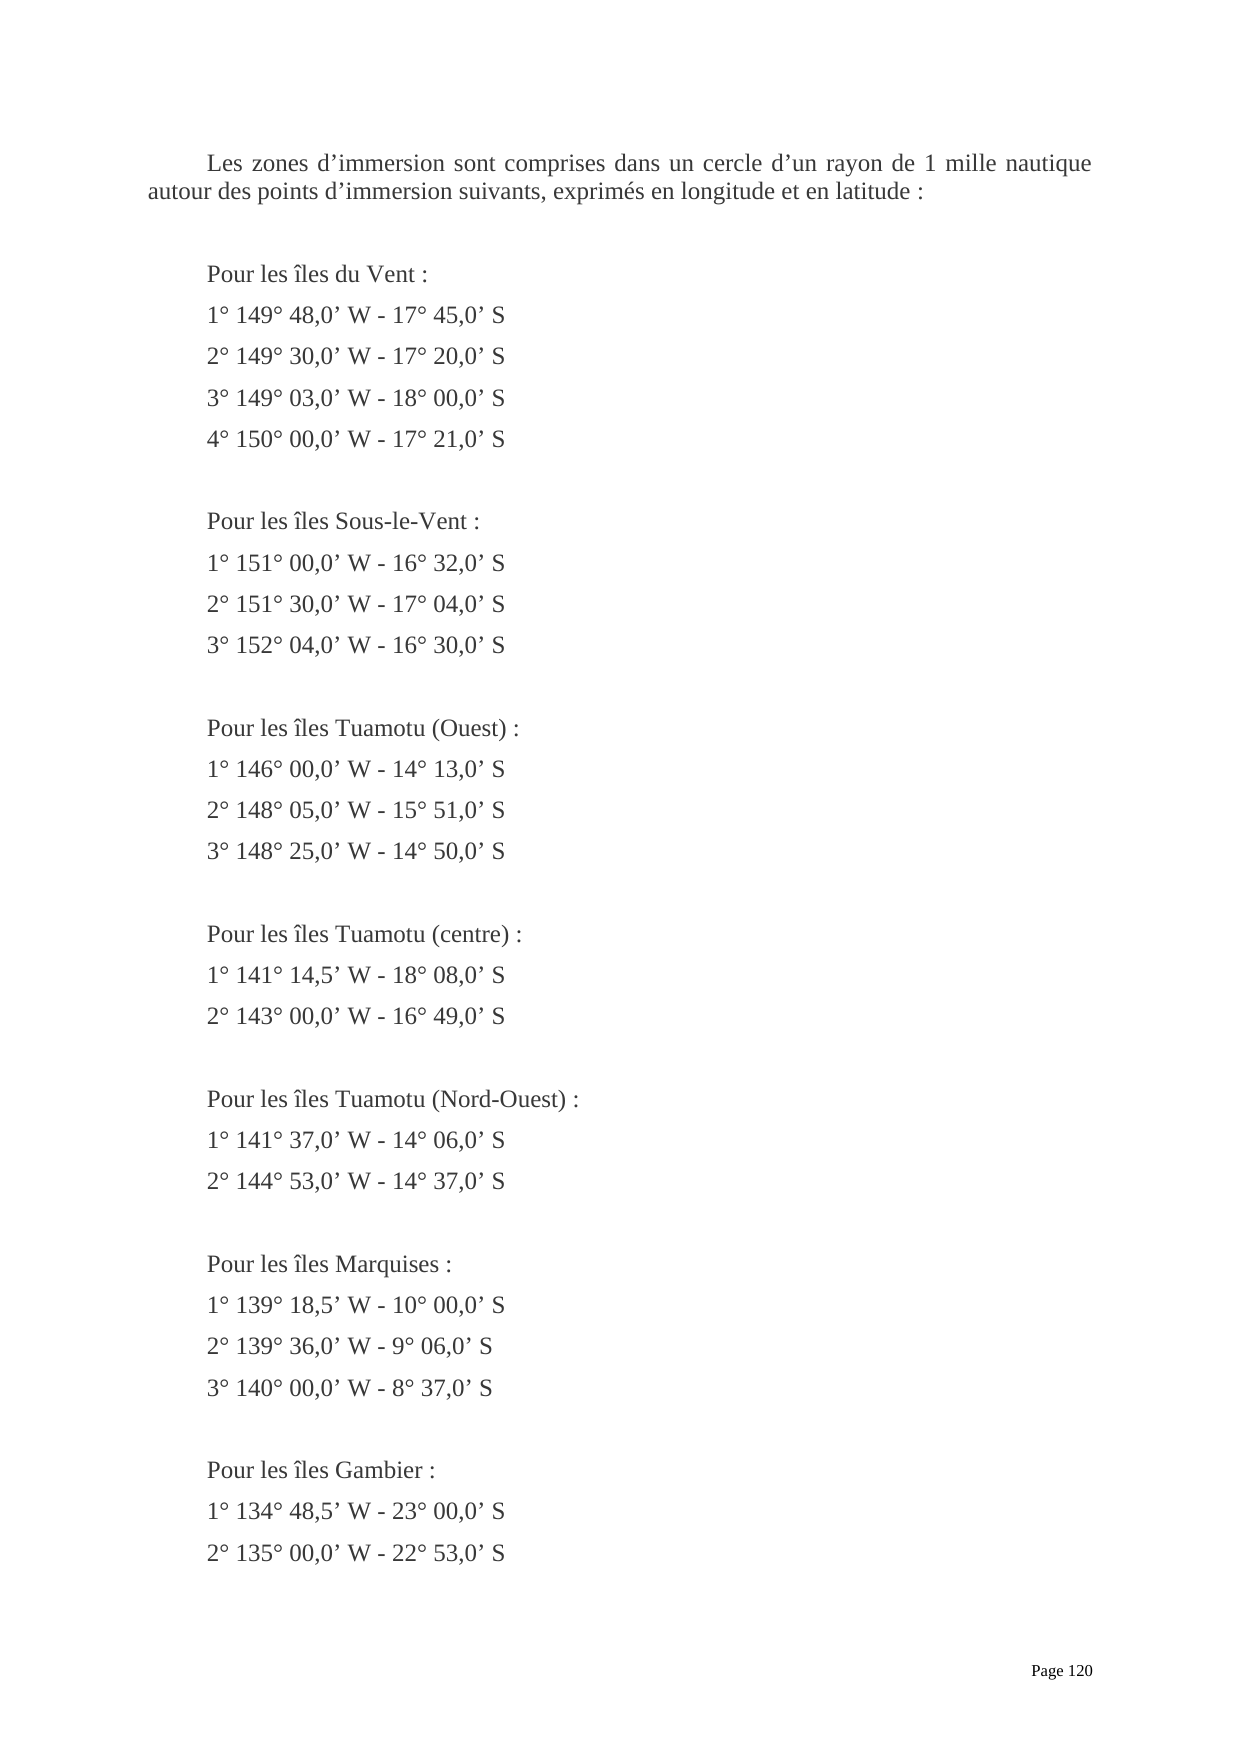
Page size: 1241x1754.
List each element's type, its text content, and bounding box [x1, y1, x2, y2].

text 3° 152° 04,0’ W - 16° 30,0’ S [148, 630, 1093, 659]
text Pour les îles Gambier : [148, 1455, 1093, 1484]
text 1° 141° 14,5’ W - 18° 08,0’ S [148, 960, 1093, 989]
text Pour les îles Tuamotu (Ouest) : [148, 713, 1093, 741]
text 2° 144° 53,0’ W - 14° 37,0’ S [148, 1166, 1093, 1195]
text Pour les îles Sous-le-Vent : [148, 506, 1093, 535]
text 1° 134° 48,5’ W - 23° 00,0’ S [148, 1496, 1093, 1525]
text 1° 146° 00,0’ W - 14° 13,0’ S [148, 754, 1093, 783]
text Pour les îles Marquises : [148, 1249, 1093, 1278]
text 2° 143° 00,0’ W - 16° 49,0’ S [148, 1001, 1093, 1030]
text 2° 149° 30,0’ W - 17° 20,0’ S [148, 341, 1093, 370]
text 2° 148° 05,0’ W - 15° 51,0’ S [148, 795, 1093, 824]
text Pour les îles Tuamotu (centre) : [148, 919, 1093, 948]
text 3° 140° 00,0’ W - 8° 37,0’ S [148, 1373, 1093, 1401]
text Les zones d’immersion sont comprises dans un cercle d’un rayon de 1 mille nautique autour des points d’immersion suivants, exprimés en longitude et en latitude : [148, 148, 1093, 205]
text 1° 149° 48,0’ W - 17° 45,0’ S [148, 300, 1093, 329]
text 4° 150° 00,0’ W - 17° 21,0’ S [148, 424, 1093, 453]
text 2° 139° 36,0’ W - 9° 06,0’ S [148, 1331, 1093, 1360]
text Pour les îles du Vent : [148, 259, 1093, 288]
text 2° 151° 30,0’ W - 17° 04,0’ S [148, 589, 1093, 618]
text 1° 151° 00,0’ W - 16° 32,0’ S [148, 548, 1093, 576]
text 1° 139° 18,5’ W - 10° 00,0’ S [148, 1290, 1093, 1319]
text 3° 149° 03,0’ W - 18° 00,0’ S [148, 383, 1093, 411]
text 3° 148° 25,0’ W - 14° 50,0’ S [148, 836, 1093, 865]
text 1° 141° 37,0’ W - 14° 06,0’ S [148, 1125, 1093, 1154]
text 2° 135° 00,0’ W - 22° 53,0’ S [148, 1538, 1093, 1566]
text Pour les îles Tuamotu (Nord-Ouest) : [148, 1084, 1093, 1113]
